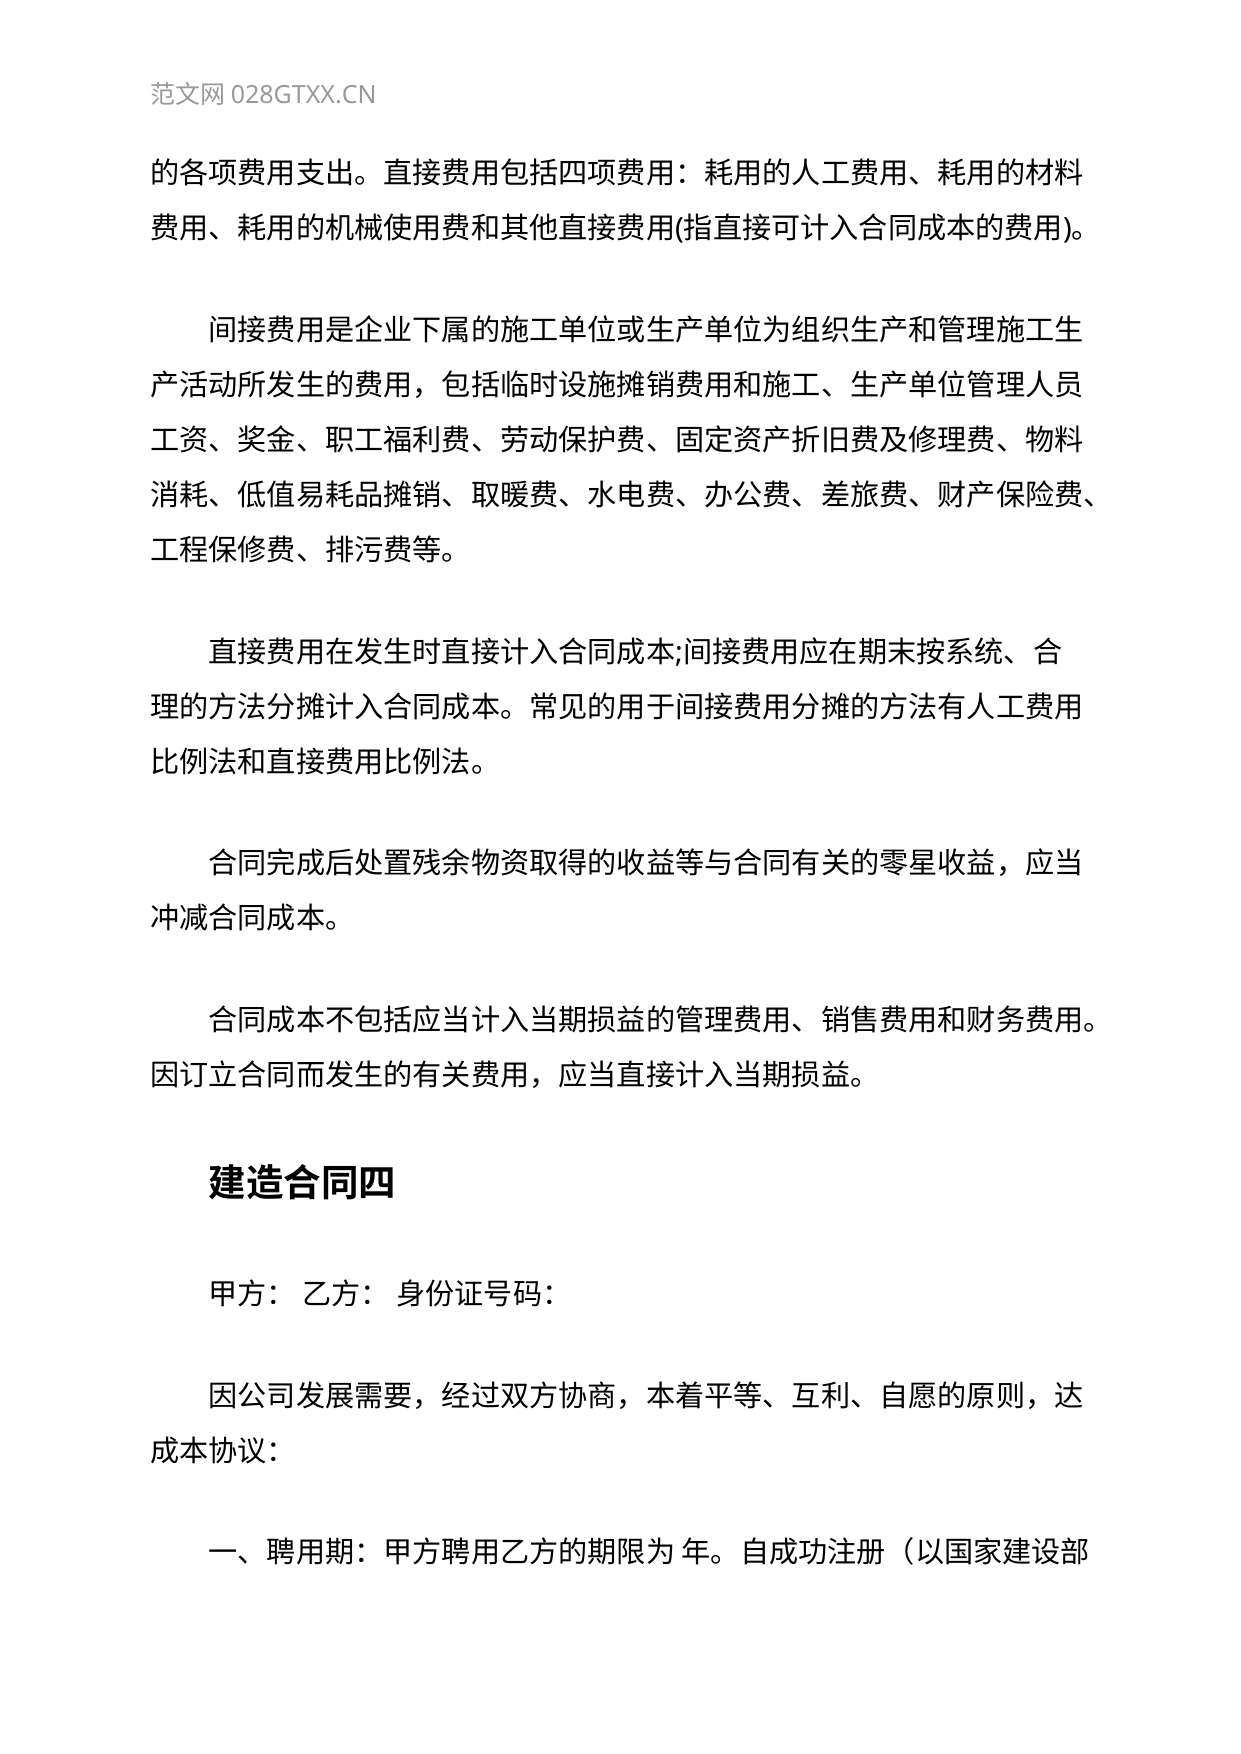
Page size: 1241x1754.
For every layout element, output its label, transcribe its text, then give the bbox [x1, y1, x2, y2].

text 直接费用在发生时直接计入合同成本;间接费用应在期末按系统、合理的方法分摊计入合同成本。常见的用于间接费用分摊的方法有人工费用比例法和直接费用比例法。 [150, 628, 1090, 780]
text 间接费用是企业下属的施工单位或生产单位为组织生产和管理施工生产活动所发生的费用，包括临时设施摊销费用和施工、生产单位管理人员工资、奖金、职工福利费、劳动保护费、固定资产折旧费及修理费、物料消耗、低值易耗品摊销、取暖费、水电费、办公费、差旅费、财产保险费、工程保修费、排污费等。 [150, 307, 1090, 569]
text 合同成本不包括应当计入当期损益的管理费用、销售费用和财务费用。因订立合同而发生的有关费用，应当直接计入当期损益。 [150, 997, 1090, 1094]
text 建造合同四 [150, 1153, 1090, 1207]
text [150, 150, 1090, 247]
text 因公司发展需要，经过双方协商，本着平等、互利、自愿的原则，达成本协议： [150, 1372, 1090, 1469]
text 合同完成后处置残余物资取得的收益等与合同有关的零星收益，应当冲减合同成本。 [150, 840, 1090, 937]
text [150, 1529, 1090, 1571]
text 甲方： 乙方： 身份证号码： [150, 1271, 1090, 1313]
